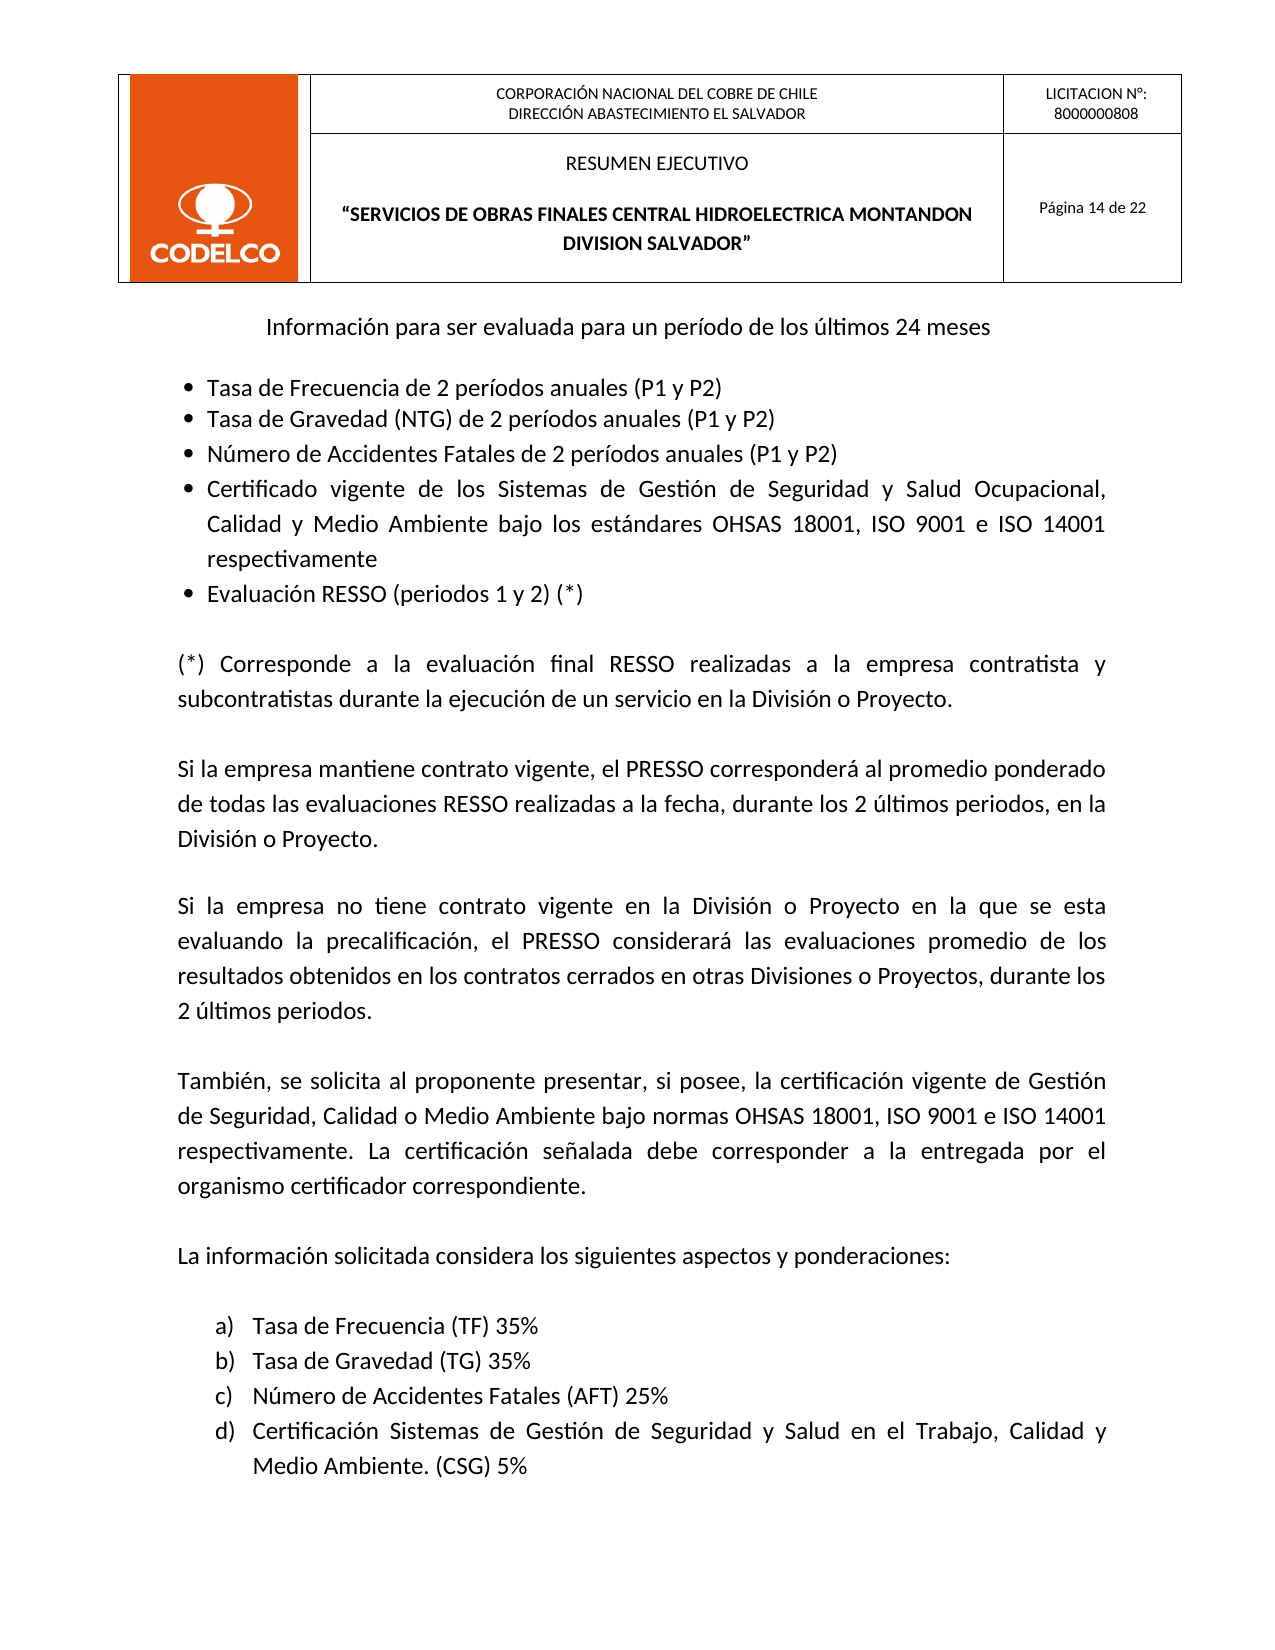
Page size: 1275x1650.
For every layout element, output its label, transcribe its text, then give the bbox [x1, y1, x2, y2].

list Tasa de Frecuencia (TF) 35% [215, 1310, 1107, 1341]
list Evaluación RESSO (periodos 1 y 2) (*) [184, 578, 1107, 608]
text La información solicitada considera los siguientes aspectos y ponderaciones: [177, 1240, 1107, 1271]
list Número de Accidentes Fatales (AFT) 25% [215, 1380, 1107, 1411]
list Tasa de Frecuencia de 2 períodos anuales (P1 y P2) [184, 372, 1107, 403]
text Si la empresa no tiene contrato vigente en la División o Proyecto en la que se esta evaluando la precalificación, el PRESSO considerará las evaluaciones promedio de los resultados obtenidos en los contratos cerrados en otras Divisiones o Proyectos, durante los 2 últimos periodos. [177, 890, 1107, 1026]
text Si la empresa mantiene contrato vigente, el PRESSO corresponderá al promedio ponderado de todas las evaluaciones RESSO realizadas a la fecha, durante los 2 últimos periodos, en la División o Proyecto. [177, 753, 1107, 853]
list Tasa de Gravedad (NTG) de 2 períodos anuales (P1 y P2) [184, 403, 1107, 433]
list Tasa de Gravedad (TG) 35% [215, 1345, 1107, 1376]
picture [130, 74, 299, 282]
list Certificado vigente de los Sistemas de Gestión de Seguridad y Salud Ocupacional, Calidad y Medio Ambiente bajo los estándares OHSAS 18001, ISO 9001 e ISO 14001 respectivamente [184, 473, 1107, 573]
text (*) Corresponde a la evaluación final RESSO realizadas a la empresa contratista y subcontratistas durante la ejecución de un servicio en la División o Proyecto. [177, 648, 1107, 713]
list Número de Accidentes Fatales de 2 períodos anuales (P1 y P2) [184, 438, 1107, 468]
text Información para ser evaluada para un período de los últimos 24 meses [236, 311, 1098, 342]
text También, se solicita al proponente presentar, si posee, la certificación vigente de Gestión de Seguridad, Calidad o Medio Ambiente bajo normas OHSAS 18001, ISO 9001 e ISO 14001 respectivamente. La certificación señalada debe corresponder a la entregada por el organismo certificador correspondiente. [177, 1065, 1107, 1201]
list Certificación Sistemas de Gestión de Seguridad y Salud en el Trabajo, Calidad y Medio Ambiente. (CSG) 5% [215, 1415, 1107, 1481]
